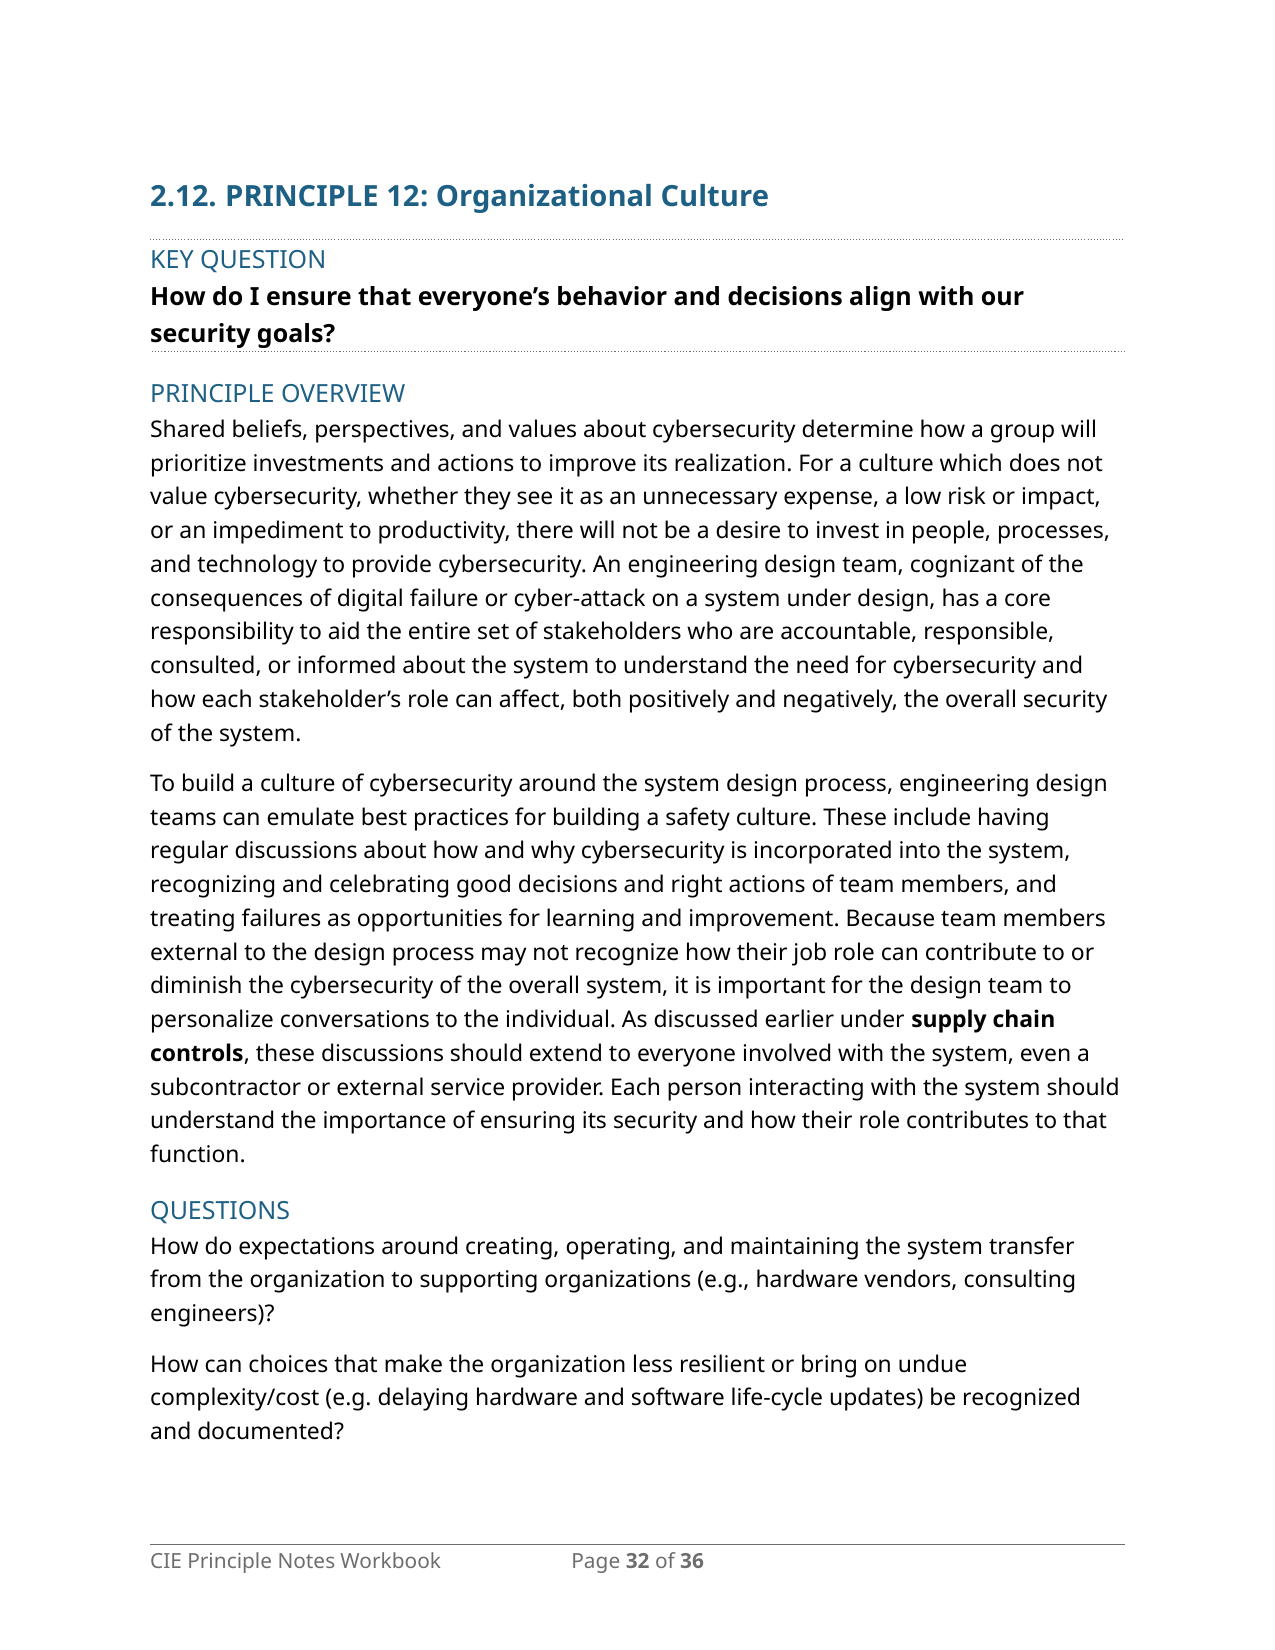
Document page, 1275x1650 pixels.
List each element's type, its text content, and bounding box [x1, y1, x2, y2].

text How do expectations around creating, operating, and maintaining the system transfer from the organization to supporting organizations (e.g., hardware vendors, consulting engineers)? [150, 1229, 1125, 1328]
text How can choices that make the organization less resilient or bring on undue complexity/cost (e.g. delaying hardware and software life-cycle updates) be recognized and documented? [150, 1347, 1125, 1446]
subtitle Principle 12: Organizational Culture [150, 175, 1125, 215]
text Shared beliefs, perspectives, and values about cybersecurity determine how a group will prioritize investments and actions to improve its realization. For a culture which does not value cybersecurity, whether they see it as an unnecessary expense, a low risk or impact, or an impediment to productivity, there will not be a desire to invest in people, processes, and technology to provide cybersecurity. An engineering design team, cognizant of the consequences of digital failure or cyber-attack on a system under design, has a core responsibility to aid the entire set of stakeholders who are accountable, responsible, consulted, or informed about the system to understand the need for cybersecurity and how each stakeholder’s role can affect, both positively and negatively, the overall security of the system. [150, 413, 1125, 748]
text How do I ensure that everyone’s behavior and decisions align with our security goals? [150, 275, 1125, 352]
subtitle Questions [150, 1193, 1125, 1227]
text To build a culture of cybersecurity around the system design process, engineering design teams can emulate best practices for building a safety culture. These include having regular discussions about how and why cybersecurity is incorporated into the system, recognizing and celebrating good decisions and right actions of team members, and treating failures as opportunities for learning and improvement. Because team members external to the design process may not recognize how their job role can contribute to or diminish the cybersecurity of the overall system, it is important for the design team to personalize conversations to the individual. As discussed earlier under supply chain controls, these discussions should extend to everyone involved with the system, even a subcontractor or external service provider. Each person interacting with the system should understand the importance of ensuring its security and how their role contributes to that function. [150, 767, 1125, 1169]
subtitle Principle Overview [150, 376, 1125, 410]
subtitle Key Question [150, 239, 1125, 275]
